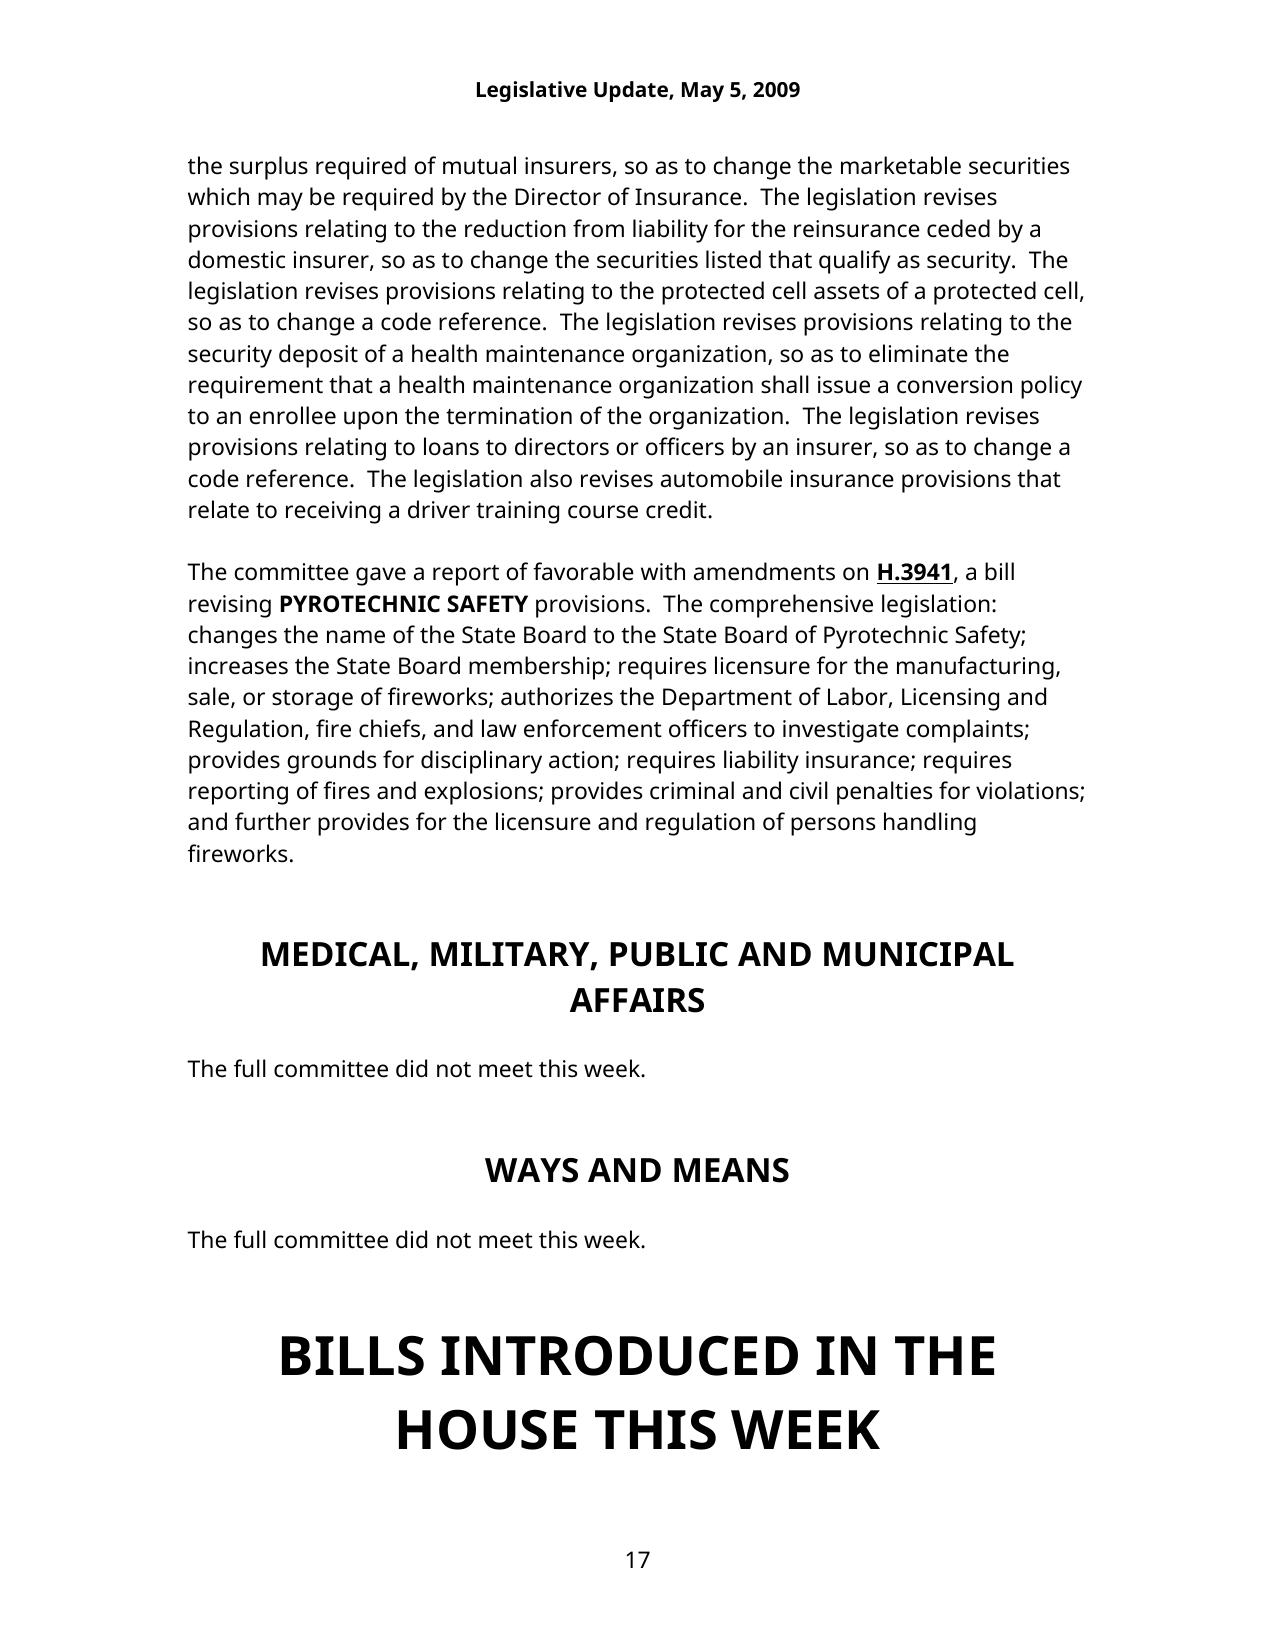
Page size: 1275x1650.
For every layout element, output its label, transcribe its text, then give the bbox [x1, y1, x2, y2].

text The full committee did not meet this week. [187, 1224, 1087, 1255]
text The full committee did not meet this week. [187, 1053, 1087, 1084]
text BILLS INTRODUCED IN THE [187, 1317, 1087, 1391]
text The committee gave a report of favorable with amendments on H.3941, a bill revising PYROTECHNIC SAFETY provisions. The comprehensive legislation: changes the name of the State Board to the State Board of Pyrotechnic Safety; increases the State Board membership; requires licensure for the manufacturing, sale, or storage of fireworks; authorizes the Department of Labor, Licensing and Regulation, fire chiefs, and law enforcement officers to investigate complaints; provides grounds for disciplinary action; requires liability insurance; requires reporting of fires and explosions; provides criminal and civil penalties for violations; and further provides for the licensure and regulation of persons handling fireworks. [187, 556, 1087, 869]
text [187, 150, 1087, 525]
text WAYS AND MEANS [187, 1147, 1087, 1192]
text HOUSE THIS WEEK [187, 1391, 1087, 1465]
text MEDICAL, MILITARY, PUBLIC AND MUNICIPAL AFFAIRS [187, 931, 1087, 1022]
